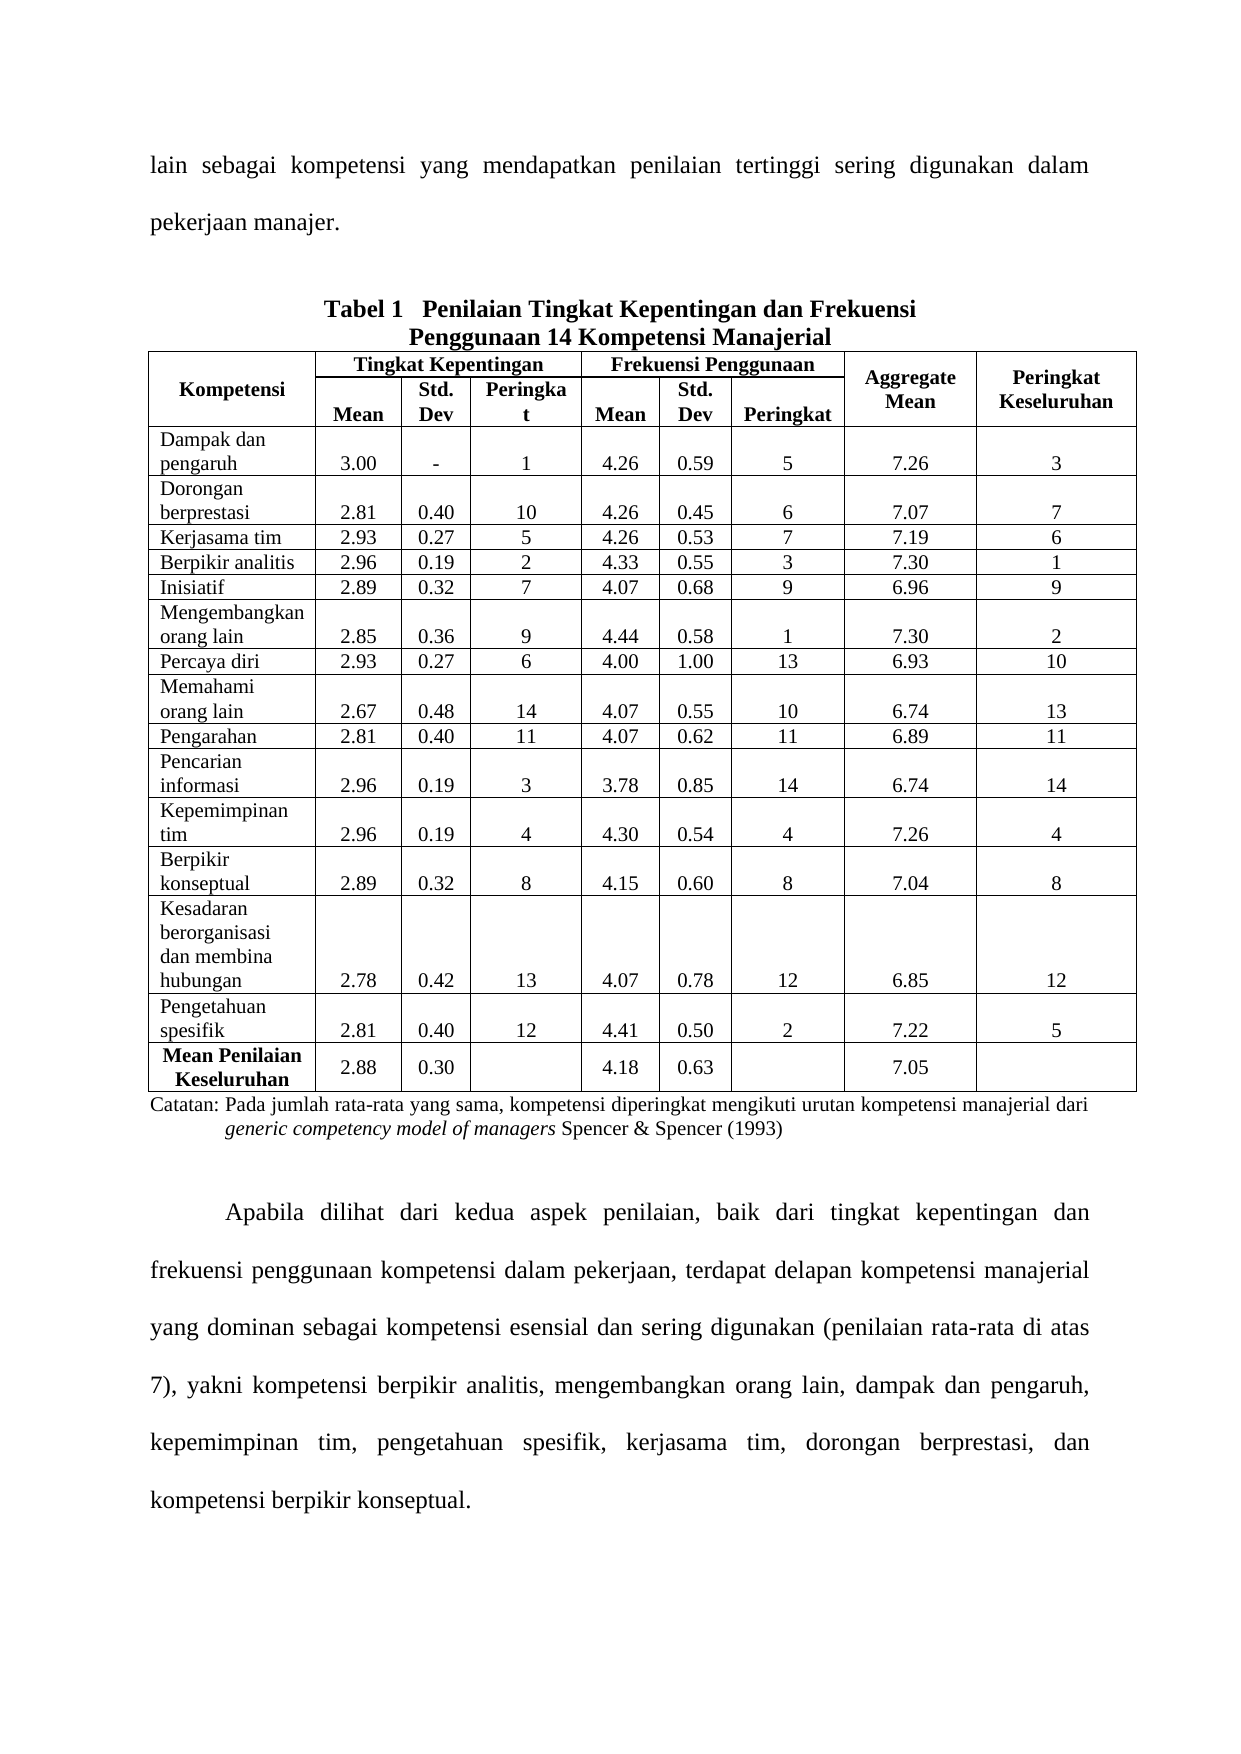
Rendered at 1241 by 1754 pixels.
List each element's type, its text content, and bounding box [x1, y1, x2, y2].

table_cell 0.42 [402, 896, 470, 992]
table_cell 0.32 [402, 575, 470, 599]
table_cell 6.89 [845, 724, 976, 748]
table_cell 7 [732, 525, 844, 549]
table_cell Peringkat [471, 378, 581, 426]
table_cell 5 [471, 525, 581, 549]
table_cell 2 [471, 550, 581, 574]
table_cell 4.07 [582, 896, 659, 992]
table_cell Mengembangkan orang lain [149, 600, 315, 648]
table_cell 0.85 [660, 749, 731, 797]
table_cell 4.26 [582, 476, 659, 524]
table_cell 10 [732, 675, 844, 723]
table_header Aggregate Mean [845, 352, 976, 426]
table_cell 4 [977, 798, 1136, 846]
table_cell 7.30 [845, 550, 976, 574]
table_cell Berpikir konseptual [149, 847, 315, 895]
table_cell 0.40 [402, 476, 470, 524]
table_header Kompetensi [149, 352, 315, 426]
table_cell 12 [977, 896, 1136, 992]
table_cell 14 [732, 749, 844, 797]
table_cell 11 [471, 724, 581, 748]
table_cell 3 [732, 550, 844, 574]
table_cell 12 [732, 896, 844, 992]
table_cell 11 [977, 724, 1136, 748]
table_cell Mean [316, 378, 401, 426]
table_cell 13 [977, 675, 1136, 723]
table_cell 0.63 [660, 1043, 731, 1091]
table_cell 4.18 [582, 1043, 659, 1091]
table_cell 4.00 [582, 649, 659, 673]
table_cell 2.96 [316, 550, 401, 574]
table_cell Percaya diri [149, 649, 315, 673]
table_cell 7.19 [845, 525, 976, 549]
table_cell 6 [732, 476, 844, 524]
table_cell Std. Dev [660, 378, 731, 426]
table_cell 2.78 [316, 896, 401, 992]
table_cell 0.55 [660, 550, 731, 574]
table_cell 4.07 [582, 675, 659, 723]
table_cell 2.96 [316, 749, 401, 797]
table_cell 0.19 [402, 798, 470, 846]
table_cell Pengetahuan spesifik [149, 994, 315, 1042]
table_cell 1 [471, 427, 581, 475]
table_cell 0.45 [660, 476, 731, 524]
table_cell [471, 1043, 581, 1091]
table_cell 2.93 [316, 649, 401, 673]
text Tabel 1 Penilaian Tingkat Kepentingan dan Frekuensi [150, 294, 1090, 322]
table_cell 9 [732, 575, 844, 599]
table_cell 10 [977, 649, 1136, 673]
table_cell 6 [471, 649, 581, 673]
table_cell Kesadaran berorganisasi dan membina hubungan [149, 896, 315, 992]
table_cell 0.32 [402, 847, 470, 895]
table_cell 4.41 [582, 994, 659, 1042]
table_cell 11 [732, 724, 844, 748]
table_cell 9 [977, 575, 1136, 599]
table_cell 8 [977, 847, 1136, 895]
table_cell 6.74 [845, 749, 976, 797]
table_header Peringkat Keseluruhan [977, 352, 1136, 426]
table_cell Mean Penilaian Keseluruhan [149, 1043, 315, 1091]
table_cell 0.19 [402, 550, 470, 574]
table_cell Dampak dan pengaruh [149, 427, 315, 475]
table_cell - [402, 427, 470, 475]
table_cell 2.96 [316, 798, 401, 846]
table_cell 1 [732, 600, 844, 648]
table_header Frekuensi Penggunaan [582, 352, 844, 376]
table_cell 13 [471, 896, 581, 992]
table_cell 1 [977, 550, 1136, 574]
table_cell 4.26 [582, 525, 659, 549]
table_cell 7.05 [845, 1043, 976, 1091]
table_cell 4.26 [582, 427, 659, 475]
table_cell 4.30 [582, 798, 659, 846]
table_cell Dorongan berprestasi [149, 476, 315, 524]
table_cell 0.60 [660, 847, 731, 895]
text Penggunaan 14 Kompetensi Manajerial [150, 322, 1090, 351]
table_cell 0.40 [402, 994, 470, 1042]
table_cell 14 [471, 675, 581, 723]
table_cell 0.68 [660, 575, 731, 599]
table_cell Pengarahan [149, 724, 315, 748]
table_cell 0.50 [660, 994, 731, 1042]
table_cell 7.04 [845, 847, 976, 895]
table_cell 7 [977, 476, 1136, 524]
table_cell 2.93 [316, 525, 401, 549]
table_cell 2.81 [316, 724, 401, 748]
table_cell 0.58 [660, 600, 731, 648]
table_cell 7.07 [845, 476, 976, 524]
table_cell [732, 1043, 844, 1091]
table_cell [977, 1043, 1136, 1091]
table_cell 7.26 [845, 798, 976, 846]
table_cell 8 [732, 847, 844, 895]
table_cell 10 [471, 476, 581, 524]
table_cell Memahami orang lain [149, 675, 315, 723]
table_cell Mean [582, 378, 659, 426]
table_cell Berpikir analitis [149, 550, 315, 574]
table_cell 3 [977, 427, 1136, 475]
table_cell 7.26 [845, 427, 976, 475]
table_cell 3.78 [582, 749, 659, 797]
table_cell 0.19 [402, 749, 470, 797]
table_cell 0.62 [660, 724, 731, 748]
text Catatan: Pada jumlah rata-rata yang sama, kompetensi diperingkat mengikuti urutan kompetensi manajerial dari generic competency model of managers Spencer & Spencer (1993) [150, 1092, 1090, 1140]
table_cell 0.27 [402, 649, 470, 673]
table_header Tingkat Kepentingan [316, 352, 581, 376]
table_cell 4.07 [582, 724, 659, 748]
table_cell Kerjasama tim [149, 525, 315, 549]
table_cell 4.07 [582, 575, 659, 599]
table_cell 5 [977, 994, 1136, 1042]
table_cell 2.67 [316, 675, 401, 723]
table_cell 4.44 [582, 600, 659, 648]
table_cell Kepemimpinan tim [149, 798, 315, 846]
table_cell 9 [471, 600, 581, 648]
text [150, 150, 1090, 236]
table_cell 4 [732, 798, 844, 846]
table_cell 6.96 [845, 575, 976, 599]
table_cell 2 [977, 600, 1136, 648]
table_cell 0.30 [402, 1043, 470, 1091]
table_cell 3 [471, 749, 581, 797]
table_cell 12 [471, 994, 581, 1042]
table_cell 0.59 [660, 427, 731, 475]
table_cell 0.55 [660, 675, 731, 723]
table_cell 5 [732, 427, 844, 475]
table_cell 0.48 [402, 675, 470, 723]
table_cell 13 [732, 649, 844, 673]
table_cell 1.00 [660, 649, 731, 673]
table_cell 2.81 [316, 476, 401, 524]
table_cell 0.40 [402, 724, 470, 748]
table_cell 0.54 [660, 798, 731, 846]
table_cell 4.33 [582, 550, 659, 574]
table_cell 2.81 [316, 994, 401, 1042]
table_cell 6.93 [845, 649, 976, 673]
table_cell 14 [977, 749, 1136, 797]
table_cell 7.30 [845, 600, 976, 648]
table_cell Std. Dev [402, 378, 470, 426]
table_cell 3.00 [316, 427, 401, 475]
table_cell 0.78 [660, 896, 731, 992]
table_cell 8 [471, 847, 581, 895]
table_cell 7 [471, 575, 581, 599]
table_cell 0.36 [402, 600, 470, 648]
table_cell 0.27 [402, 525, 470, 549]
table_cell 0.53 [660, 525, 731, 549]
table_cell 2.85 [316, 600, 401, 648]
table_cell 6.74 [845, 675, 976, 723]
table_cell 4.15 [582, 847, 659, 895]
table_cell 2 [732, 994, 844, 1042]
text Apabila dilihat dari kedua aspek penilaian, baik dari tingkat kepentingan dan frekuensi penggunaan kompetensi dalam pekerjaan, terdapat delapan kompetensi manajerial yang dominan sebagai kompetensi esensial dan sering digunakan (penilaian rata-rata di atas 7), yakni kompetensi berpikir analitis, mengembangkan orang lain, dampak dan pengaruh, kepemimpinan tim, pengetahuan spesifik, kerjasama tim, dorongan berprestasi, dan kompetensi berpikir konseptual. [150, 1197, 1090, 1514]
table_cell Pencarian informasi [149, 749, 315, 797]
table_cell Inisiatif [149, 575, 315, 599]
table_cell 4 [471, 798, 581, 846]
table_cell 6 [977, 525, 1136, 549]
table_cell 2.89 [316, 575, 401, 599]
table_cell 7.22 [845, 994, 976, 1042]
table_cell 2.88 [316, 1043, 401, 1091]
table_cell 6.85 [845, 896, 976, 992]
table_cell Peringkat [732, 378, 844, 426]
table_cell 2.89 [316, 847, 401, 895]
